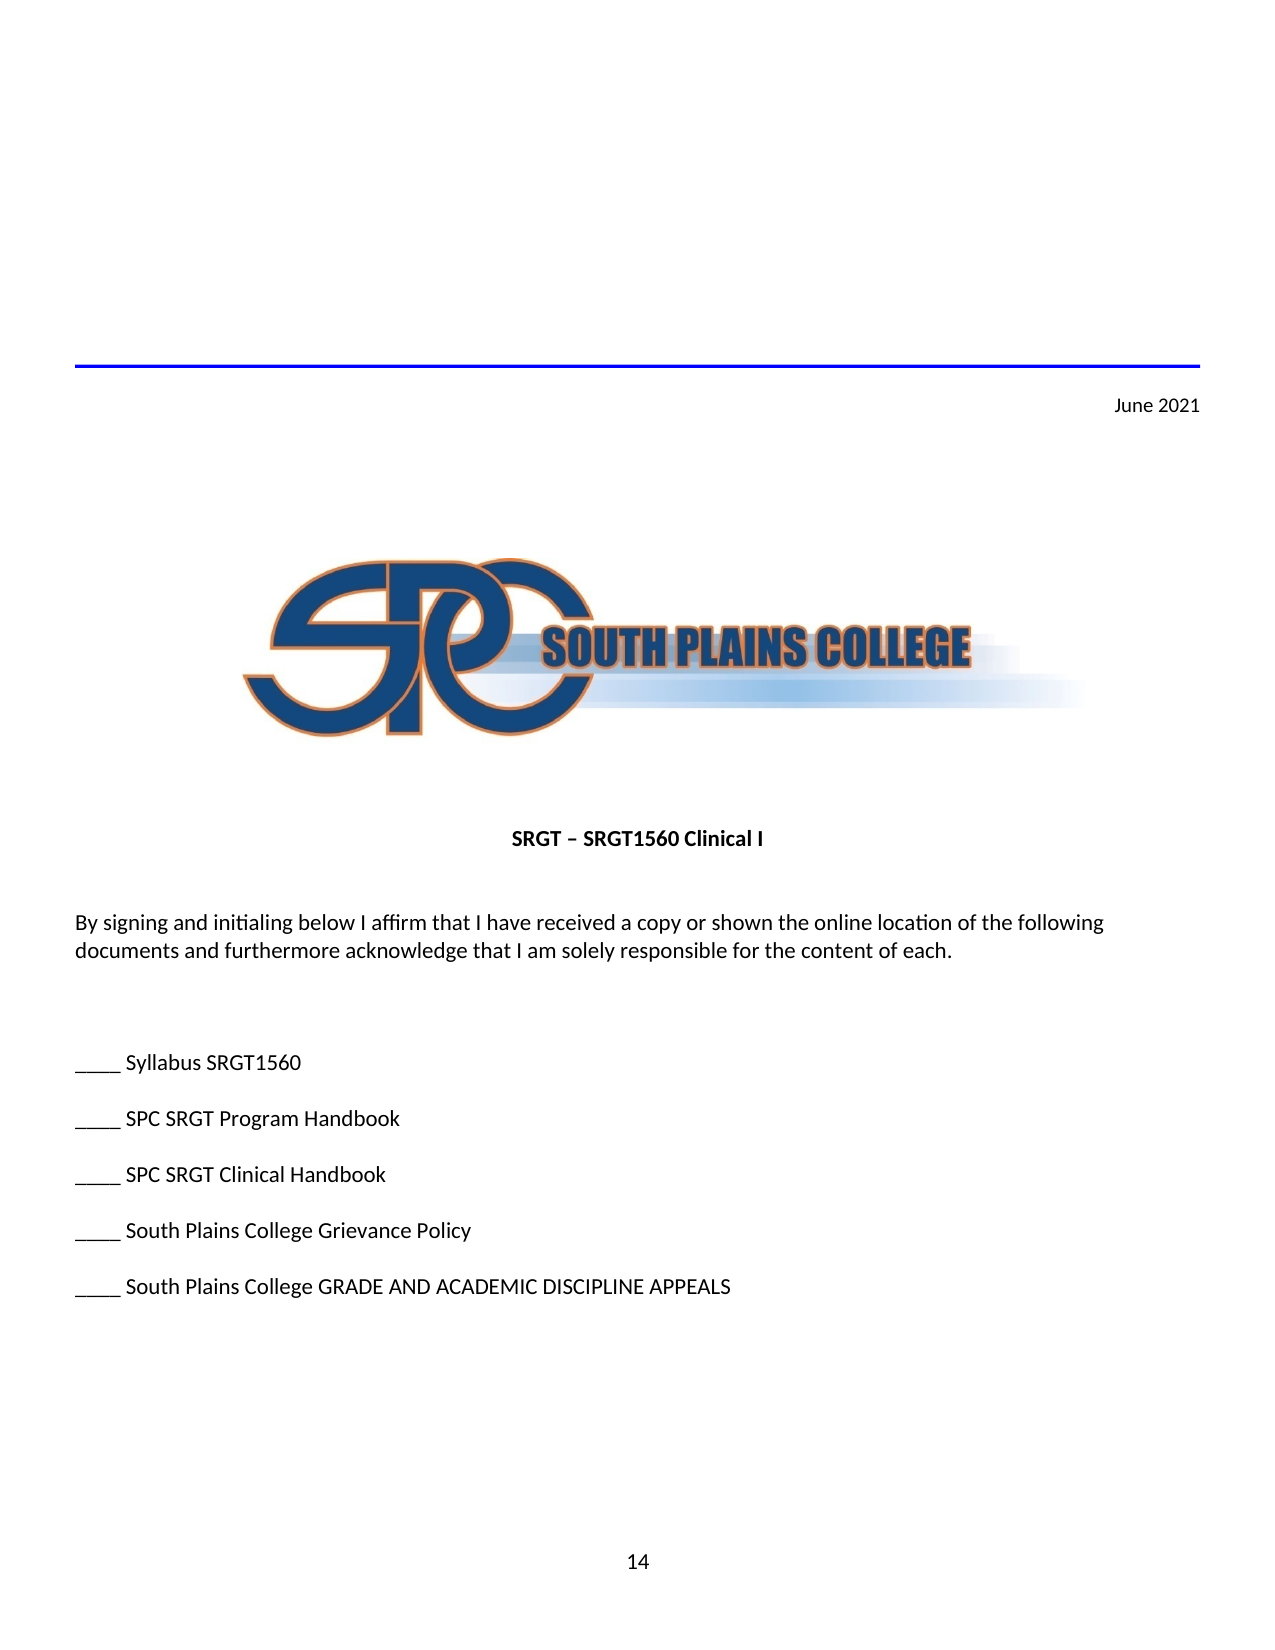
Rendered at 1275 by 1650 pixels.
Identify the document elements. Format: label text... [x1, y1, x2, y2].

text ____ South Plains College GRADE AND ACADEMIC DISCIPLINE APPEALS [75, 1272, 1200, 1300]
text ____ Syllabus SRGT1560 [75, 1048, 1200, 1076]
text By signing and initialing below I affirm that I have received a copy or shown the online location of the following documents and furthermore acknowledge that I am solely responsible for the content of each. [75, 908, 1200, 964]
text ____ South Plains College Grievance Policy [75, 1216, 1200, 1244]
text ____ SPC SRGT Program Handbook [75, 1104, 1200, 1132]
text SRGT – SRGT1560 Clinical I [75, 824, 1200, 852]
picture [187, 558, 1088, 824]
text June 2021 [75, 393, 1200, 418]
text ____ SPC SRGT Clinical Handbook [75, 1160, 1200, 1188]
